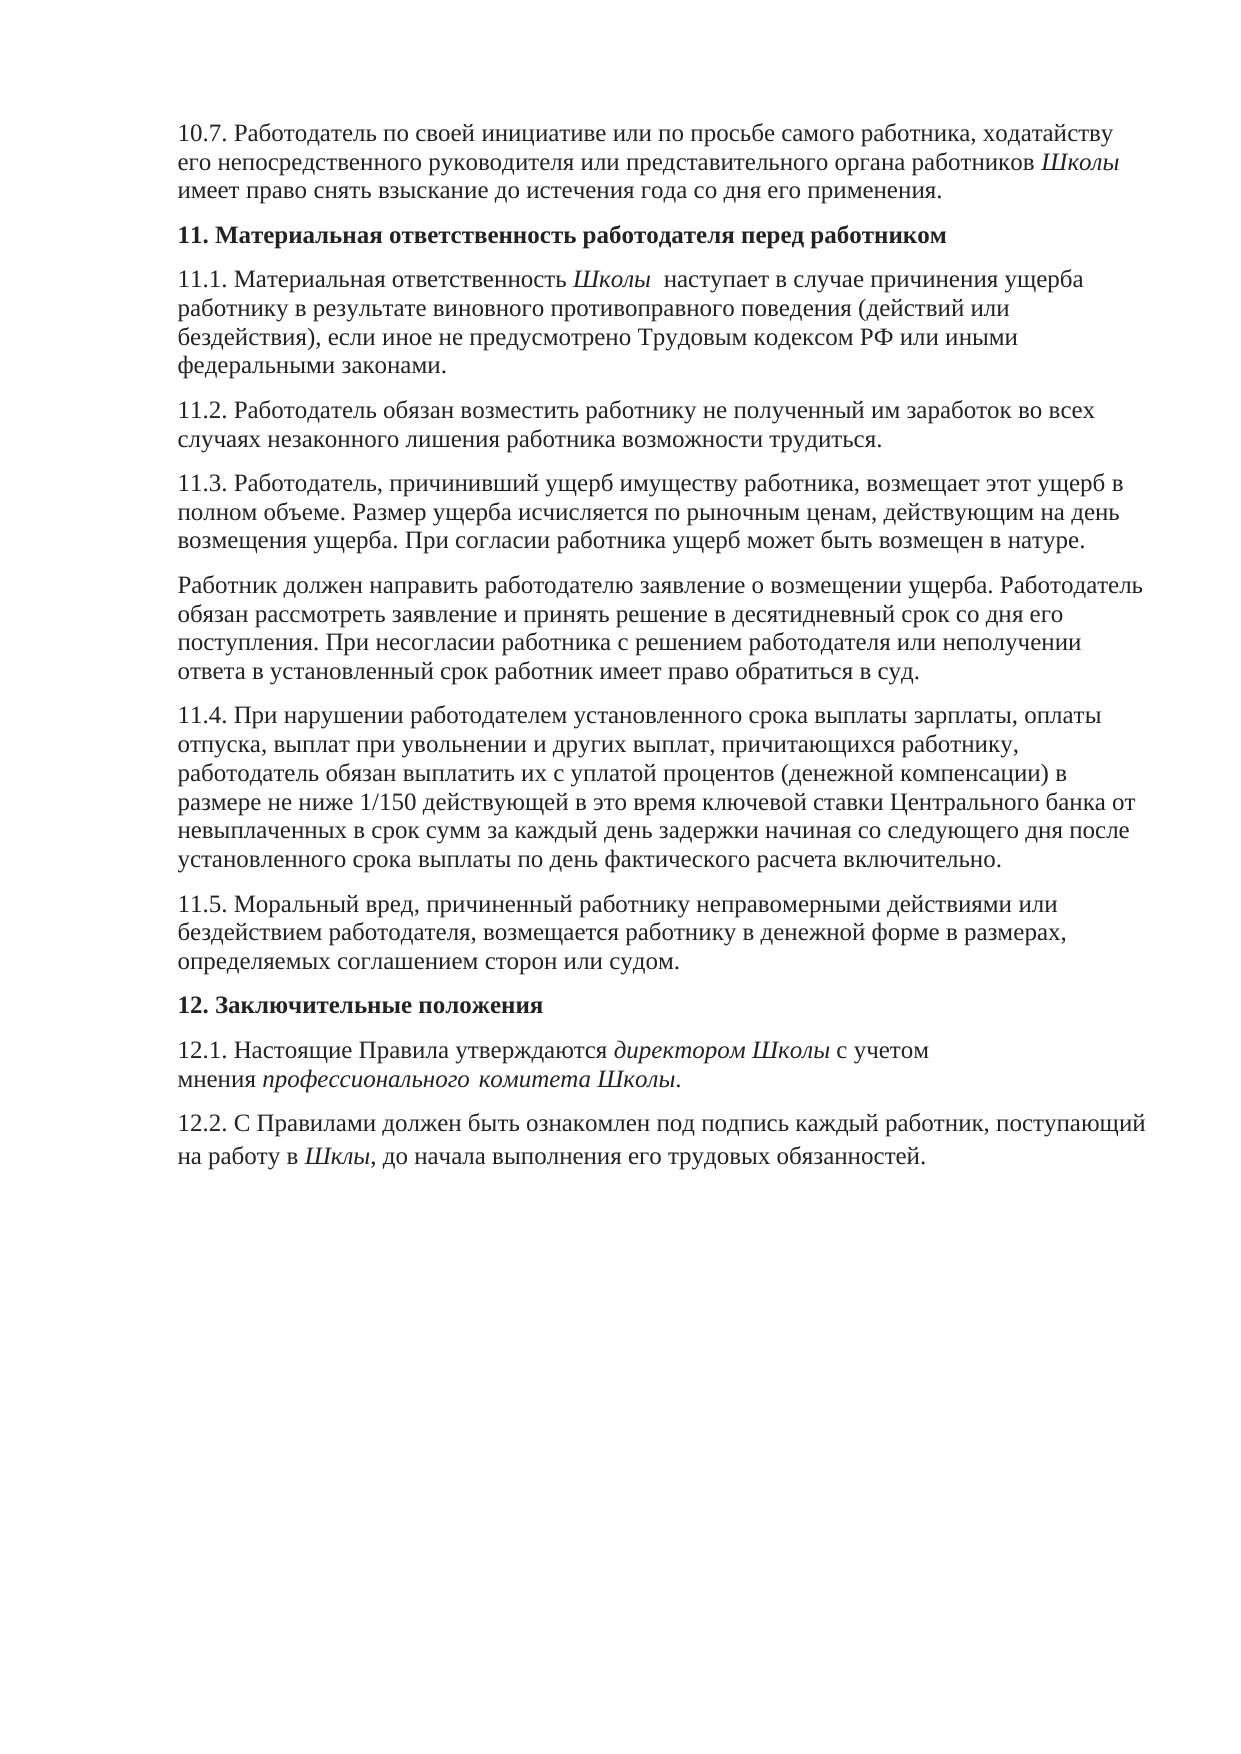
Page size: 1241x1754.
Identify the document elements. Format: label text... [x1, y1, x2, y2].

text 11.1. Материальная ответственность Школы наступает в случае причинения ущерба работнику в результате виновного противоправного поведения (действий или бездействия), если иное не предусмотрено Трудовым кодексом РФ или иными федеральными законами. [177, 264, 1152, 379]
text 11.3. Работодатель, причинивший ущерб имуществу работника, возмещает этот ущерб в полном объеме. Размер ущерба исчисляется по рыночным ценам, действующим на день возмещения ущерба. При согласии работника ущерб может быть возмещен в натуре. [177, 468, 1152, 554]
text 11.5. Моральный вред, причиненный работнику неправомерными действиями или бездействием работодателя, возмещается работнику в денежной форме в размерах, определяемых соглашением сторон или судом. [177, 889, 1152, 975]
text 11.2. Работодатель обязан возместить работнику не полученный им заработок во всех случаях незаконного лишения работника возможности трудиться. [177, 395, 1152, 452]
text 10.7. Работодатель по своей инициативе или по просьбе самого работника, ходатайству его непосредственного руководителя или представительного органа работников Школы имеет право снять взыскание до истечения года со дня его применения. [177, 118, 1152, 204]
text 12.1. Настоящие Правила утверждаются директором Школы с учетом мнения профессионального комитета Школы. [177, 1035, 1152, 1092]
text 12.2. С Правилами должен быть ознакомлен под подпись каждый работник, поступающий на работу в Шклы, до начала выполнения его трудовых обязанностей. [177, 1108, 1152, 1170]
text 11. Материальная ответственность работодателя перед работником [177, 220, 1152, 249]
text 11.4. При нарушении работодателем установленного срока выплаты зарплаты, оплаты отпуска, выплат при увольнении и других выплат, причитающихся работнику, работодатель обязан выплатить их с уплатой процентов (денежной компенсации) в размере не ниже 1/150 действующей в это время ключевой ставки Центрального банка от невыплаченных в срок сумм за каждый день задержки начиная со следующего дня после установленного срока выплаты по день фактического расчета включительно. [177, 701, 1152, 873]
text 12. Заключительные положения [177, 991, 1152, 1019]
text Работник должен направить работодателю заявление о возмещении ущерба. Работодатель обязан рассмотреть заявление и принять решение в десятидневный срок со дня его поступления. При несогласии работника с решением работодателя или неполучении ответа в установленный срок работник имеет право обратиться в суд. [177, 570, 1152, 685]
